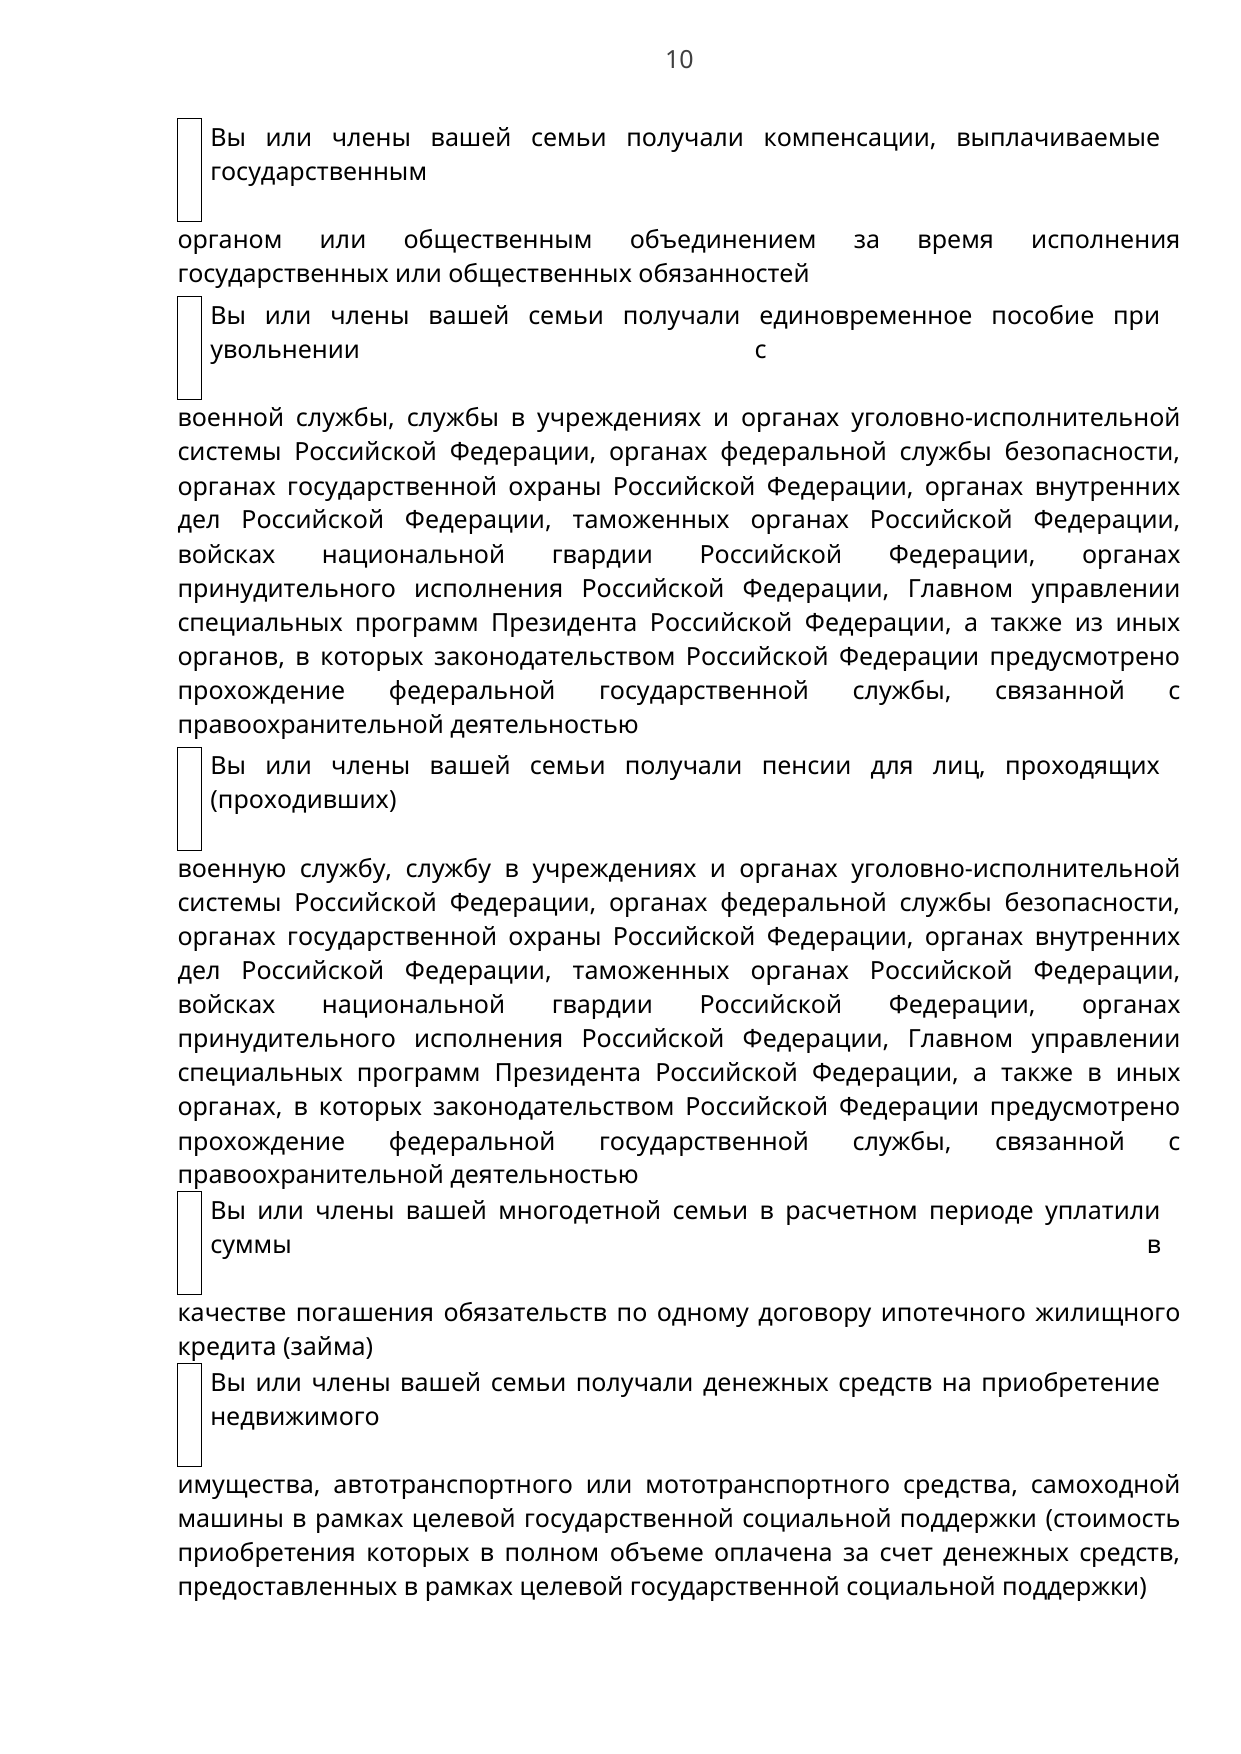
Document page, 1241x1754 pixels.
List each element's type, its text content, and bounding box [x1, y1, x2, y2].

table_header Вы или члены вашей семьи получали денежных средств на приобретение недвижимого [202, 1363, 1170, 1466]
table_header [178, 119, 201, 221]
text военную службу, службу в учреждениях и органах уголовно-исполнительной системы Российской Федерации, органах федеральной службы безопасности, органах государственной охраны Российской Федерации, органах внутренних дел Российской Федерации, таможенных органах Российской Федерации, войсках национальной гвардии Российской Федерации, органах принудительного исполнения Российской Федерации, Главном управлении специальных программ Президента Российской Федерации, а также в иных органах, в которых законодательством Российской Федерации предусмотрено прохождение федеральной государственной службы, связанной с правоохранительной деятельностью [177, 851, 1181, 1191]
text имущества, автотранспортного или мототранспортного средства, самоходной машины в рамках целевой государственной социальной поддержки (стоимость приобретения которых в полном объеме оплачена за счет денежных средств, предоставленных в рамках целевой государственной социальной поддержки) [177, 1467, 1181, 1603]
table_header [178, 1192, 201, 1294]
table_header [178, 1364, 201, 1466]
table_header Вы или члены вашей семьи получали компенсации, выплачиваемые государственным [202, 118, 1170, 221]
text органом или общественным объединением за время исполнения государственных или общественных обязанностей [177, 222, 1181, 290]
text качестве погашения обязательств по одному договору ипотечного жилищного кредита (займа) [177, 1295, 1181, 1363]
table_header Вы или члены вашей многодетной семьи в расчетном периоде уплатили суммы в [202, 1191, 1170, 1294]
text военной службы, службы в учреждениях и органах уголовно-исполнительной системы Российской Федерации, органах федеральной службы безопасности, органах государственной охраны Российской Федерации, органах внутренних дел Российской Федерации, таможенных органах Российской Федерации, войсках национальной гвардии Российской Федерации, органах принудительного исполнения Российской Федерации, Главном управлении специальных программ Президента Российской Федерации, а также из иных органов, в которых законодательством Российской Федерации предусмотрено прохождение федеральной государственной службы, связанной с правоохранительной деятельностью [177, 400, 1181, 741]
table_header Вы или члены вашей семьи получали единовременное пособие при увольнении с [202, 296, 1170, 399]
table_header [178, 297, 201, 399]
table_header Вы или члены вашей семьи получали пенсии для лиц, проходящих (проходивших) [202, 747, 1170, 849]
table_header [178, 748, 201, 849]
